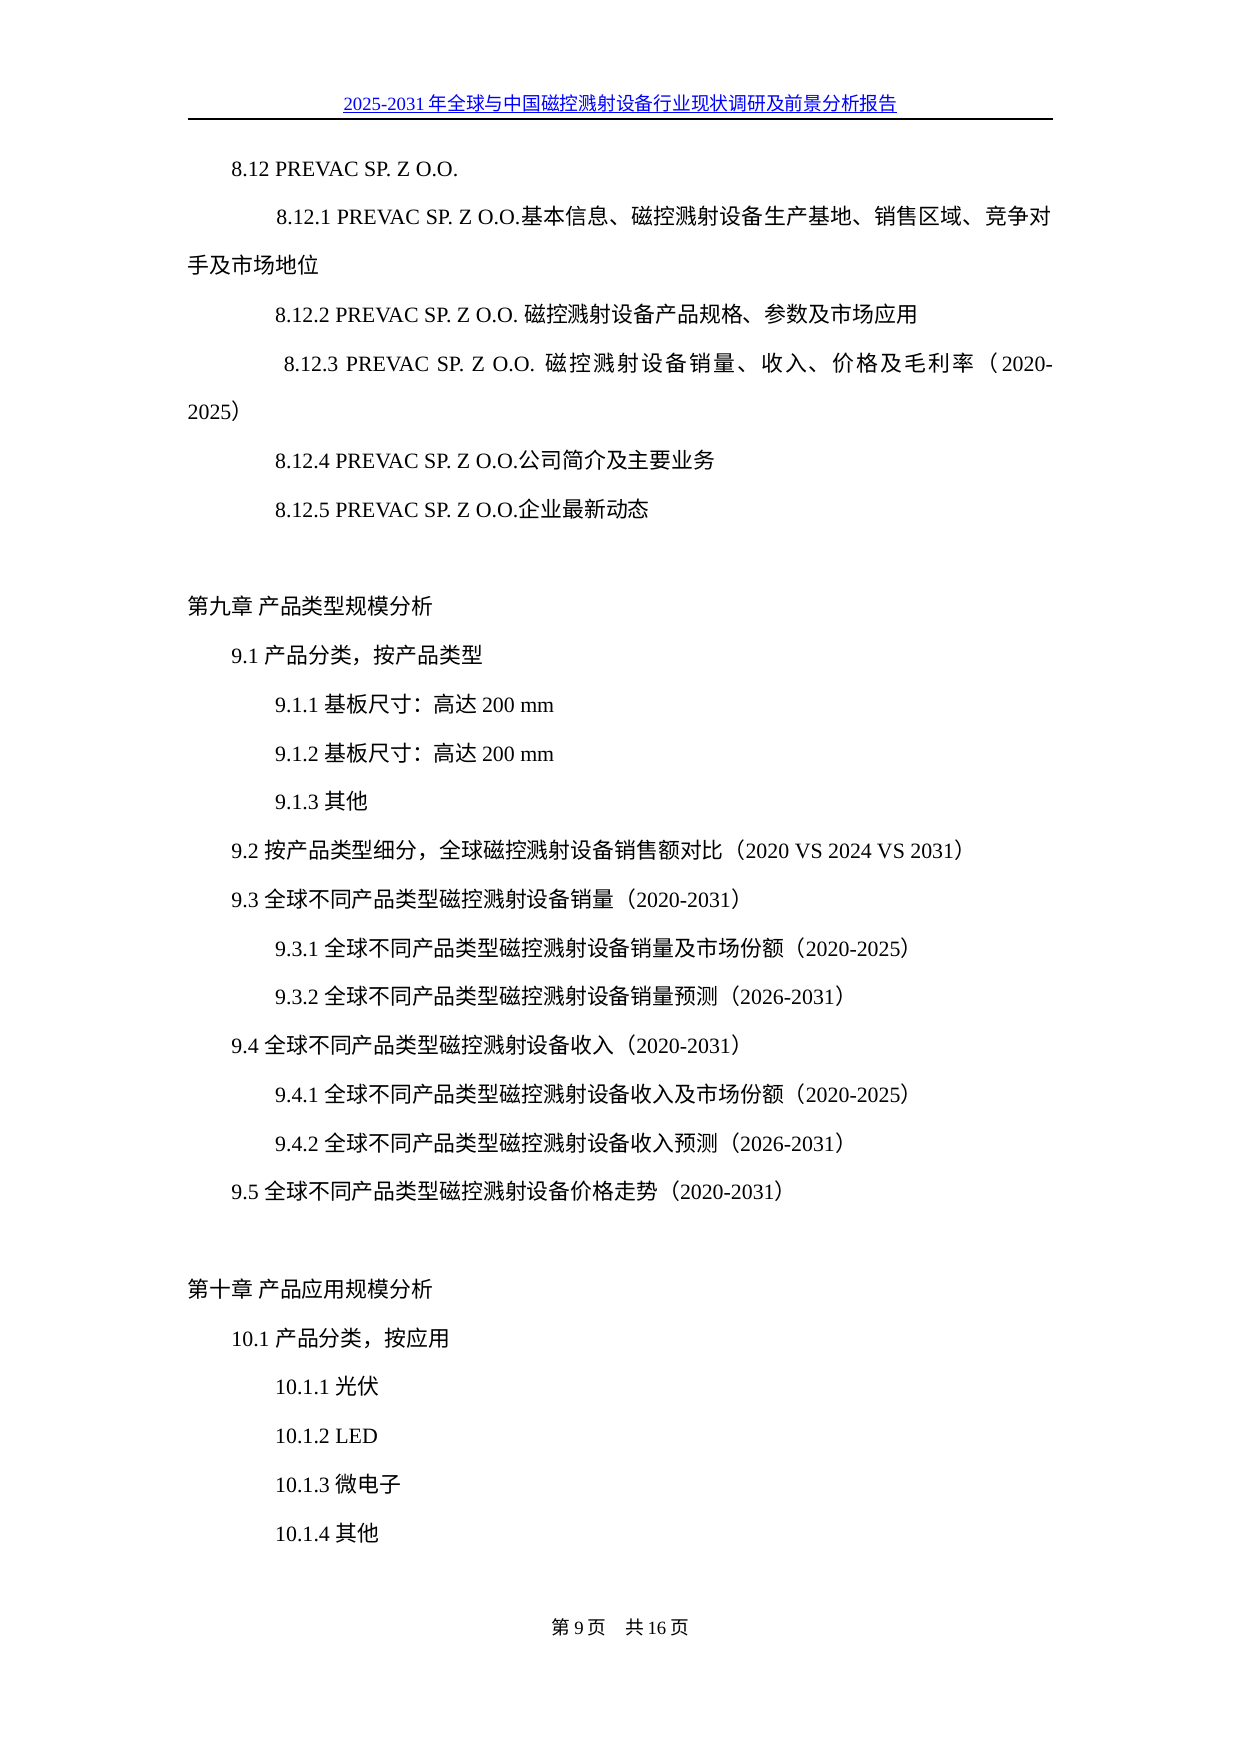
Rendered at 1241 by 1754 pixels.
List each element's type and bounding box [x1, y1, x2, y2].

text [187, 150, 1053, 1548]
